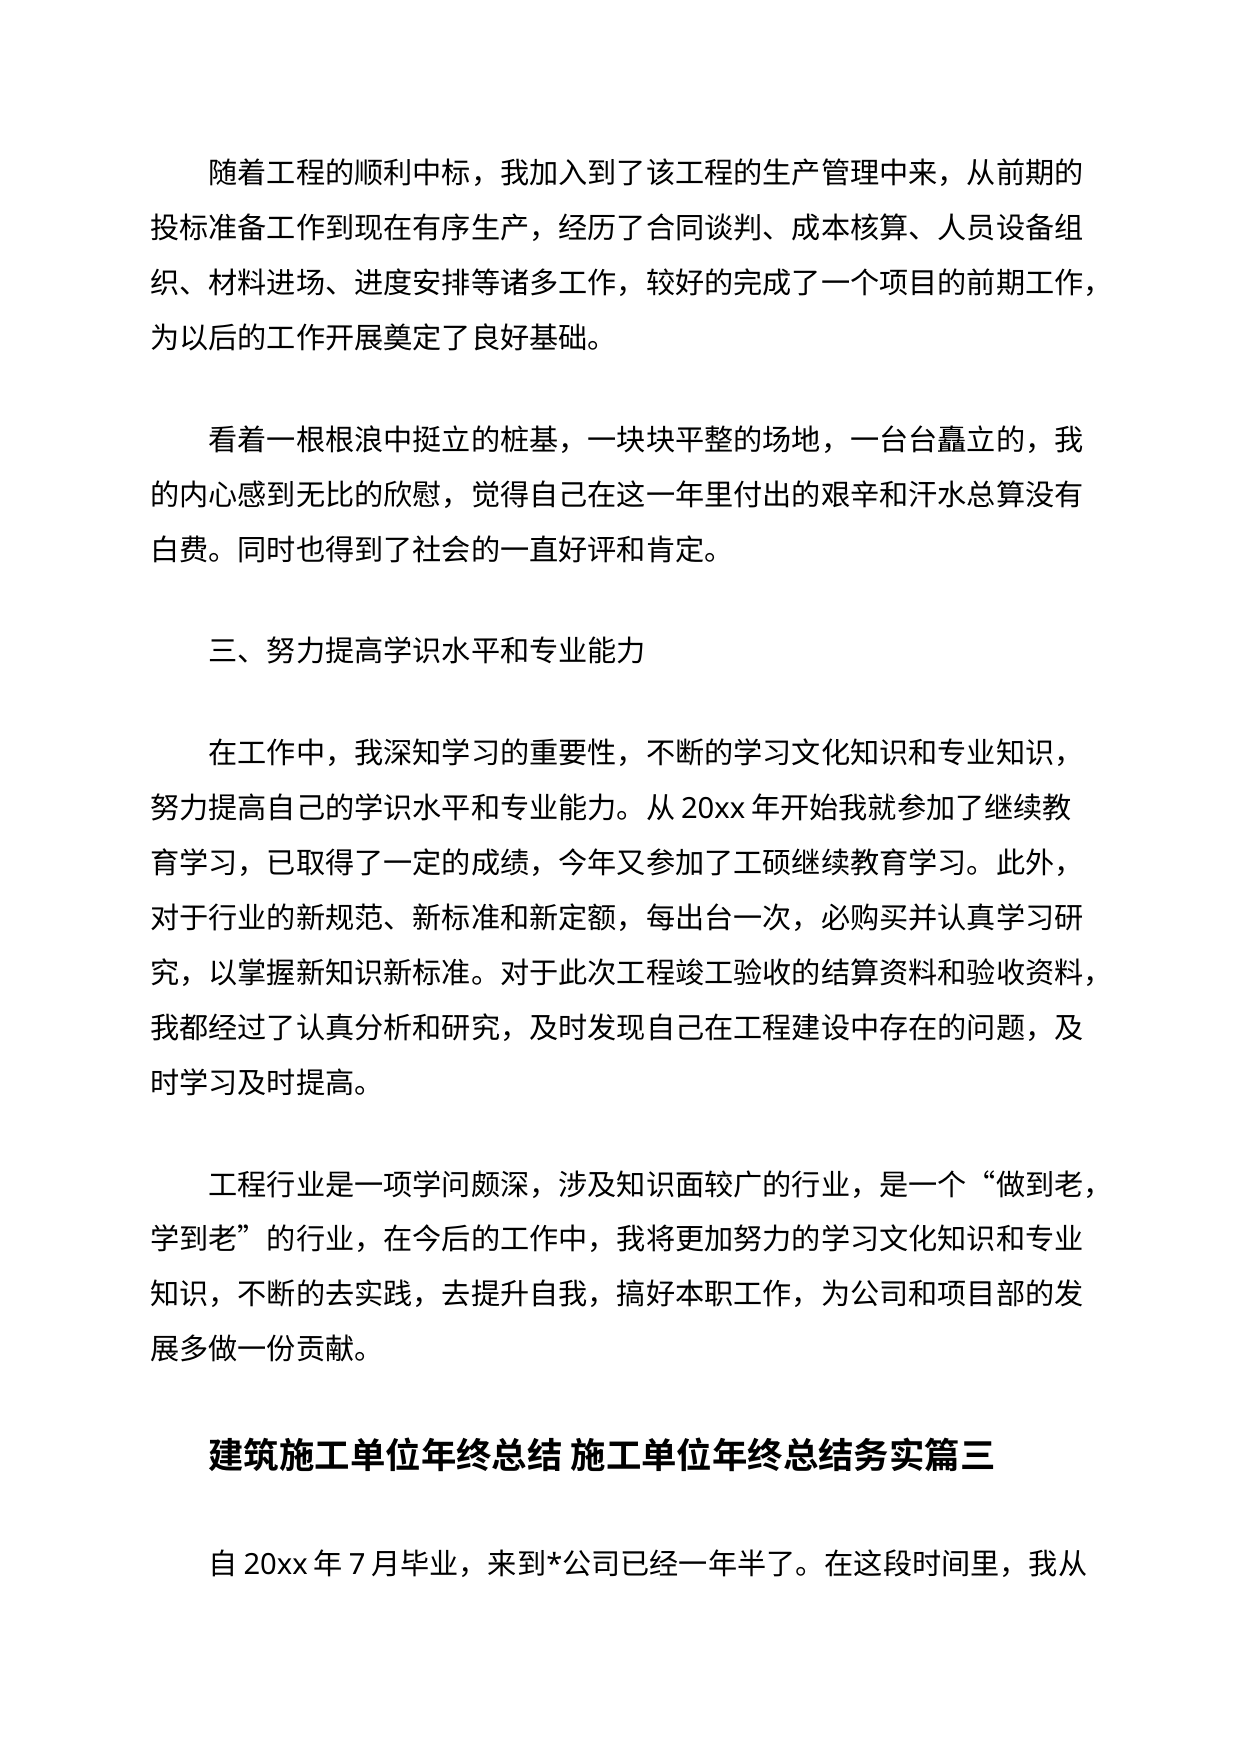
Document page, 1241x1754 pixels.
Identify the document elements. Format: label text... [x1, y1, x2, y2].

text 随着工程的顺利中标，我加入到了该工程的生产管理中来，从前期的投标准备工作到现在有序生产，经历了合同谈判、成本核算、人员设备组织、材料进场、进度安排等诸多工作，较好的完成了一个项目的前期工作，为以后的工作开展奠定了良好基础。 [150, 150, 1090, 357]
text 建筑施工单位年终总结 施工单位年终总结务实篇三 [150, 1427, 1090, 1479]
text 看着一根根浪中挺立的桩基，一块块平整的场地，一台台矗立的，我的内心感到无比的欣慰，觉得自己在这一年里付出的艰辛和汗水总算没有白费。同时也得到了社会的一直好评和肯定。 [150, 416, 1090, 568]
text 工程行业是一项学问颇深，涉及知识面较广的行业，是一个“做到老，学到老”的行业，在今后的工作中，我将更加努力的学习文化知识和专业知识，不断的去实践，去提升自我，搞好本职工作，为公司和项目部的发展多做一份贡献。 [150, 1161, 1090, 1368]
text 三、努力提高学识水平和专业能力 [150, 628, 1090, 670]
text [150, 1541, 1090, 1583]
text 在工作中，我深知学习的重要性，不断的学习文化知识和专业知识，努力提高自己的学识水平和专业能力。从20xx年开始我就参加了继续教育学习，已取得了一定的成绩，今年又参加了工硕继续教育学习。此外，对于行业的新规范、新标准和新定额，每出台一次，必购买并认真学习研究，以掌握新知识新标准。对于此次工程竣工验收的结算资料和验收资料，我都经过了认真分析和研究，及时发现自己在工程建设中存在的问题，及时学习及时提高。 [150, 730, 1090, 1102]
